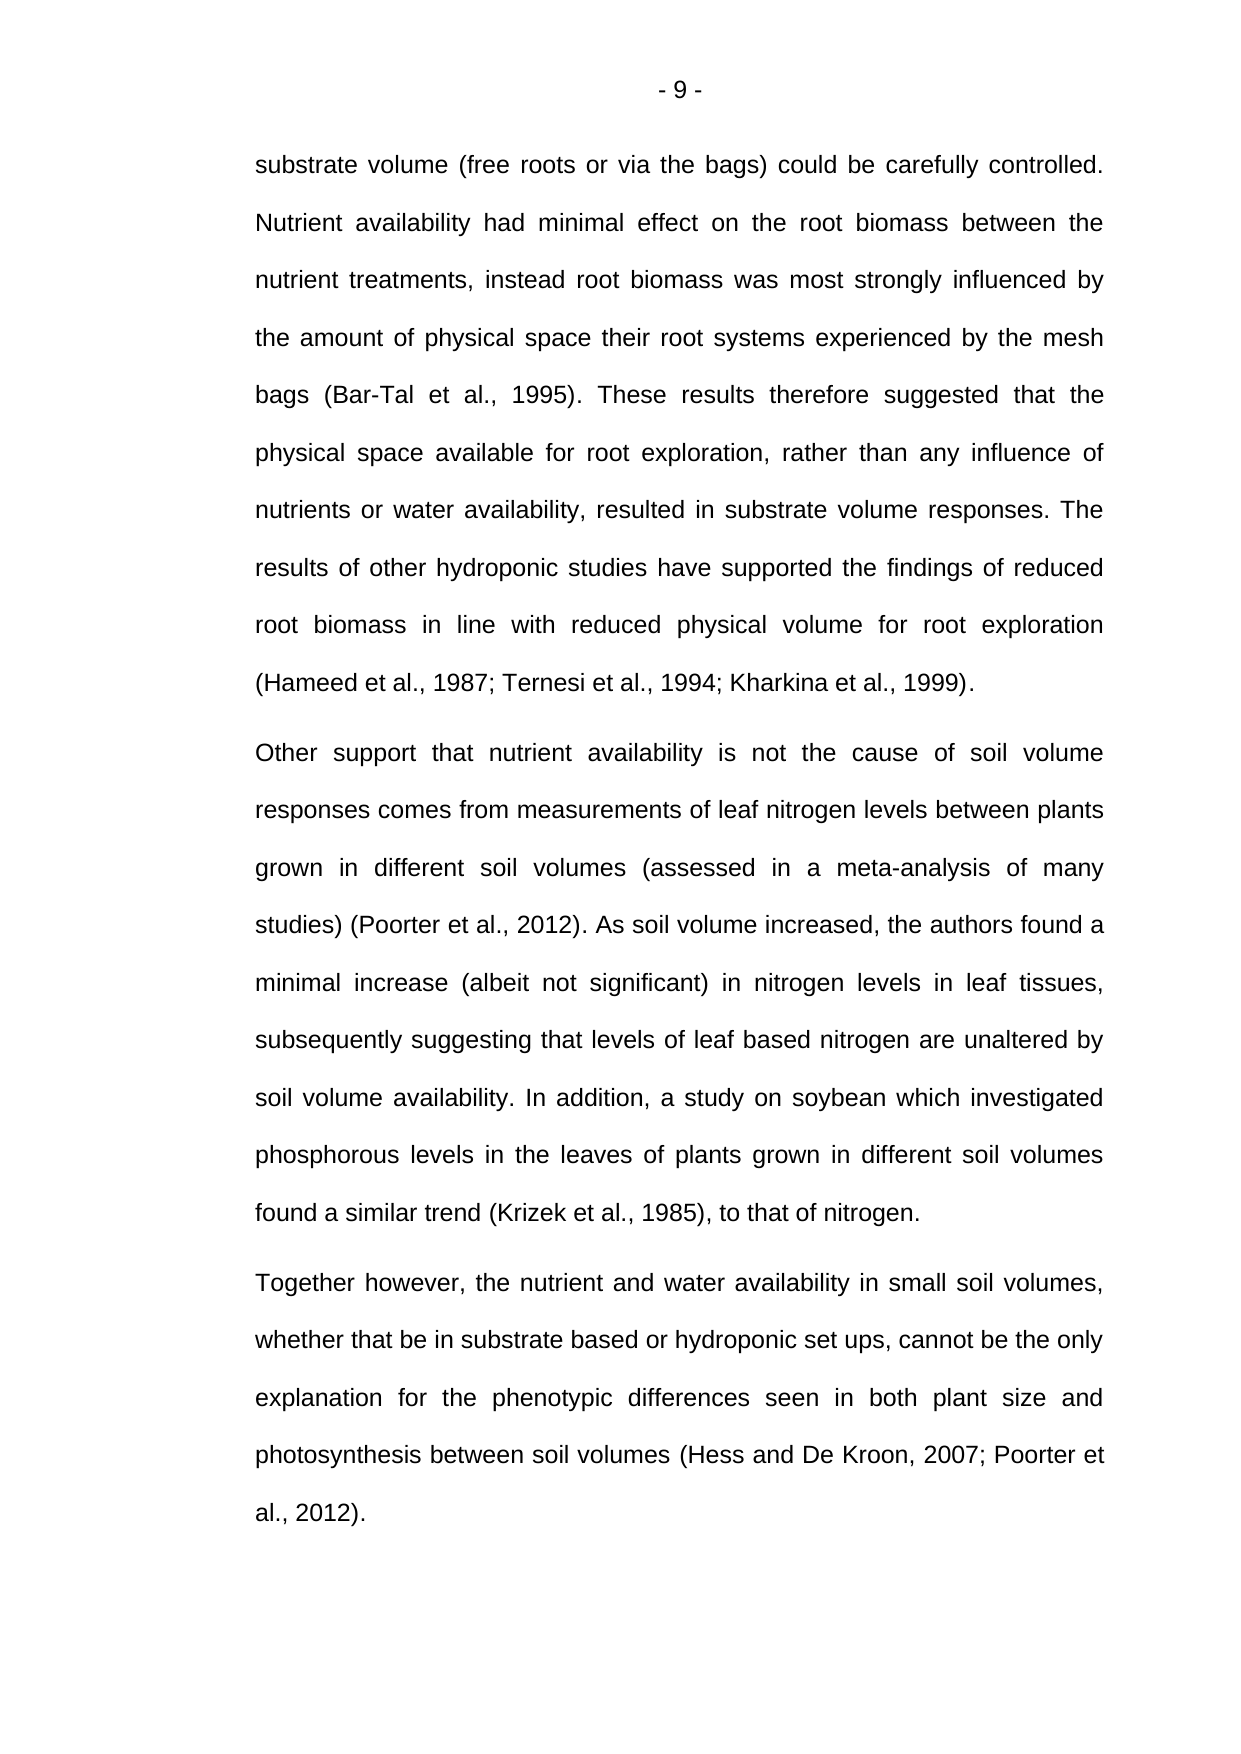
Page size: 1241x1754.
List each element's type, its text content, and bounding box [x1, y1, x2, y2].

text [255, 150, 1105, 696]
text Other support that nutrient availability is not the cause of soil volume responses comes from measurements of leaf nitrogen levels between plants grown in different soil volumes (assessed in a meta-analysis of many studies) (Poorter et al., 2012). As soil volume increased, the authors found a minimal increase (albeit not significant) in nitrogen levels in leaf tissues, subsequently suggesting that levels of leaf based nitrogen are unaltered by soil volume availability. In addition, a study on soybean which investigated phosphorous levels in the leaves of plants grown in different soil volumes found a similar trend (Krizek et al., 1985), to that of nitrogen. [255, 737, 1105, 1226]
text Together however, the nutrient and water availability in small soil volumes, whether that be in substrate based or hydroponic set ups, cannot be the only explanation for the phenotypic differences seen in both plant size and photosynthesis between soil volumes (Hess and De Kroon, 2007; Poorter et al., 2012). [255, 1267, 1105, 1526]
